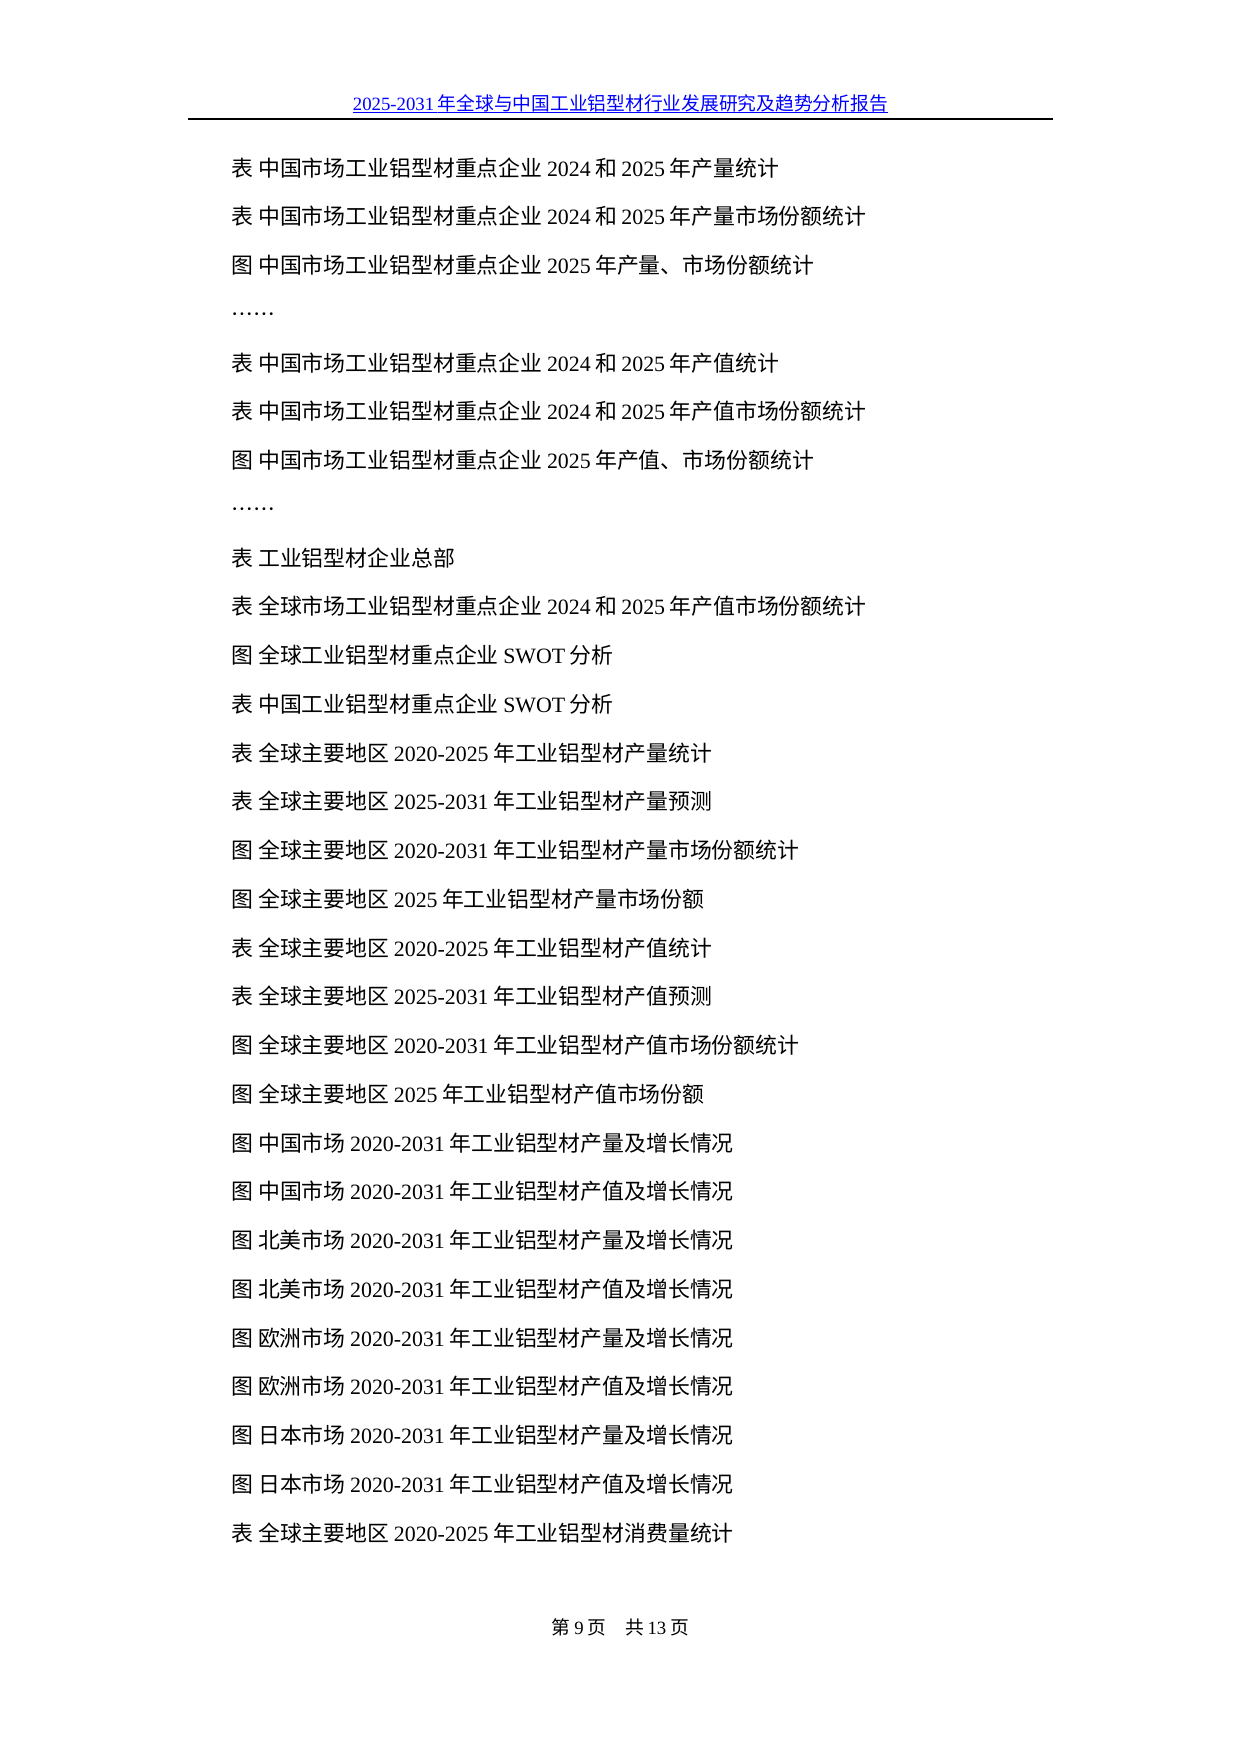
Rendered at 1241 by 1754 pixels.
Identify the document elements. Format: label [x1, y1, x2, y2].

text [187, 150, 1053, 1548]
